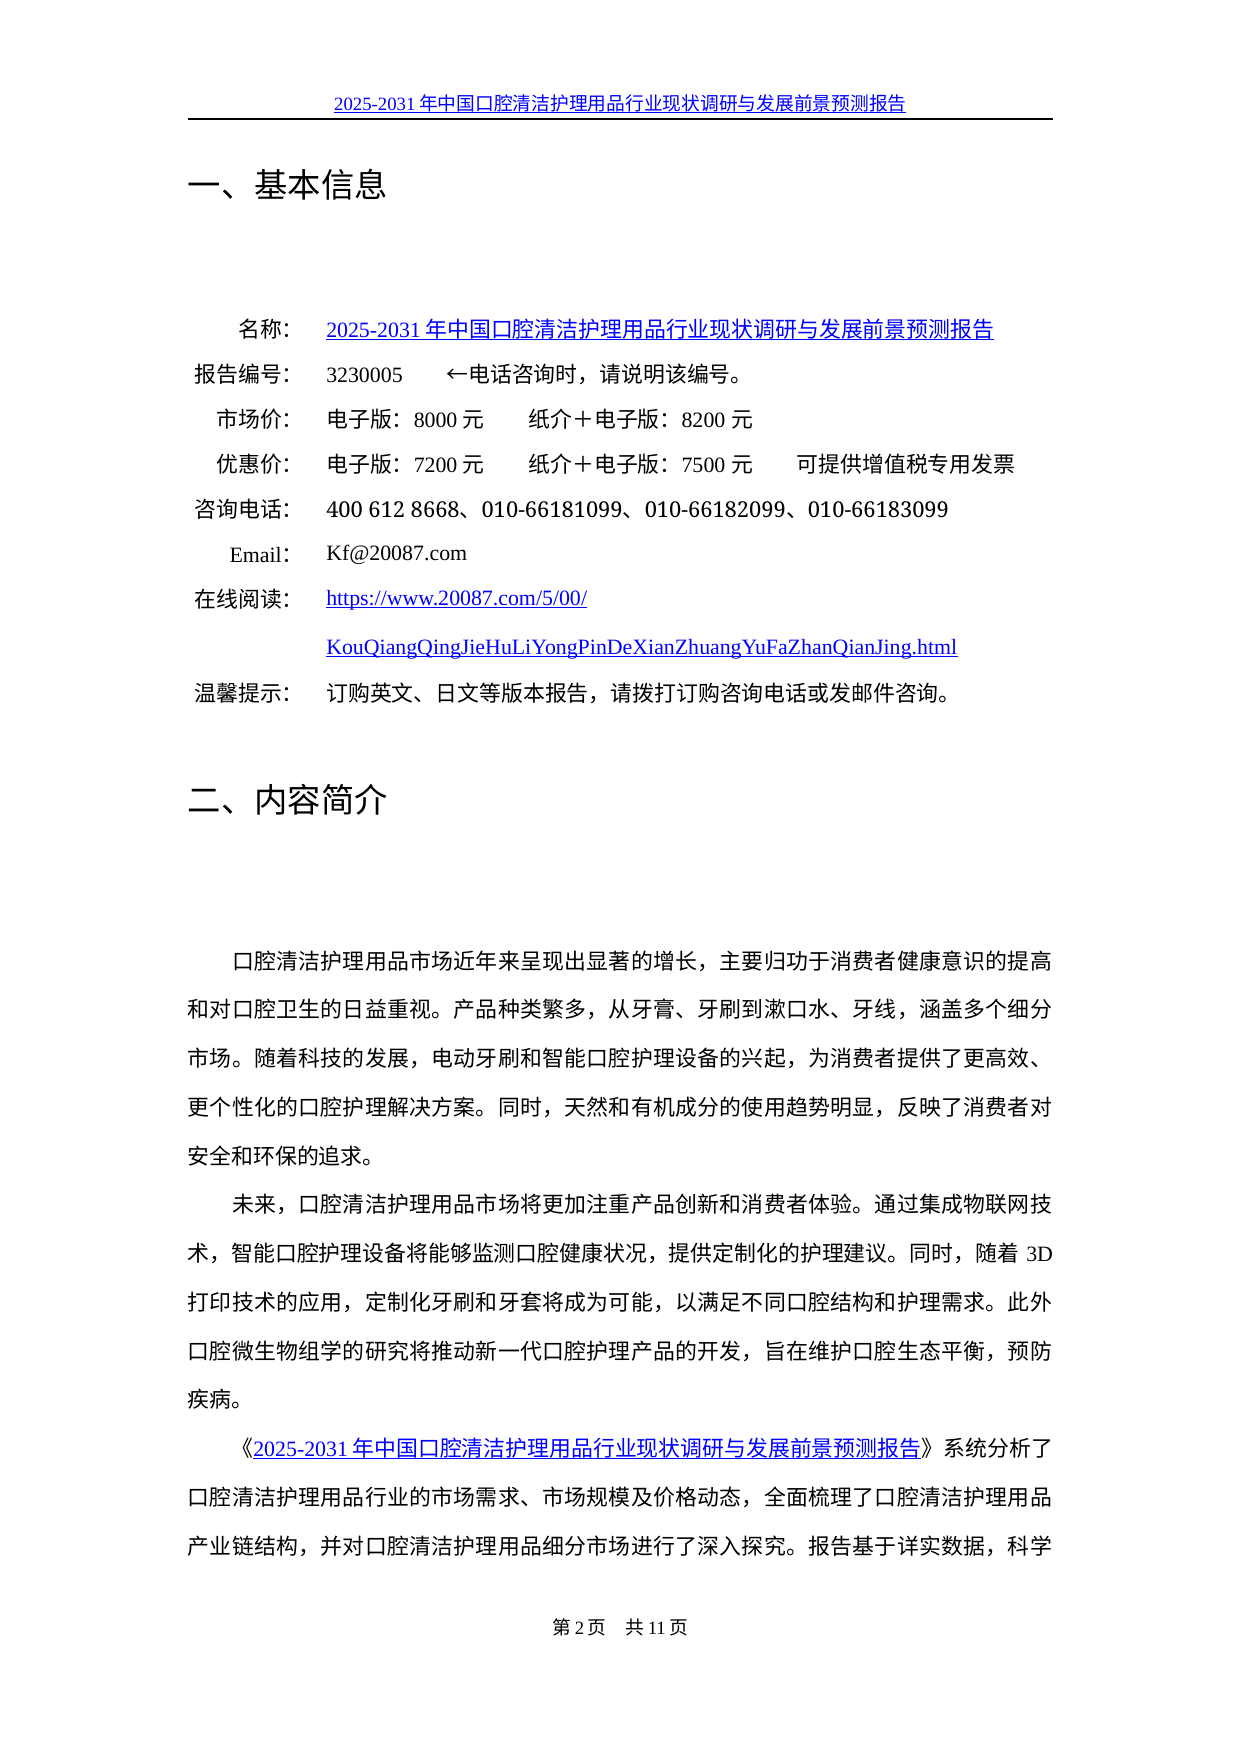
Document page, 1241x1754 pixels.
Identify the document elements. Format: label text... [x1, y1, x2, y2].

table_cell 电子版：8000 元 纸介＋电子版：8200 元 [315, 402, 1073, 447]
table_header 2025-2031年中国口腔清洁护理用品行业现状调研与发展前景预测报告 [315, 312, 1073, 357]
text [187, 943, 1053, 1561]
table_cell 咨询电话： [167, 492, 315, 537]
table_header 名称： [167, 312, 315, 357]
table_cell 电子版：7200 元 纸介＋电子版：7500 元 可提供增值税专用发票 [315, 447, 1073, 492]
table_cell [315, 582, 1073, 675]
table_cell 400 612 8668、010-66181099、010-66182099、010-66183099 [315, 492, 1073, 537]
table_cell 在线阅读： [167, 582, 315, 675]
table_cell 订购英文、日文等版本报告，请拨打订购咨询电话或发邮件咨询。 [315, 675, 1073, 720]
title 一、基本信息 [187, 150, 1053, 215]
table_cell 优惠价： [167, 447, 315, 492]
title 二、内容简介 [187, 766, 1053, 831]
table_cell 报告编号： [167, 357, 315, 402]
table_cell 温馨提示： [167, 675, 315, 720]
table_cell Kf@20087.com [315, 537, 1073, 582]
table_cell 3230005 ←电话咨询时，请说明该编号。 [315, 357, 1073, 402]
table_cell 市场价： [167, 402, 315, 447]
table_cell Email： [167, 537, 315, 582]
